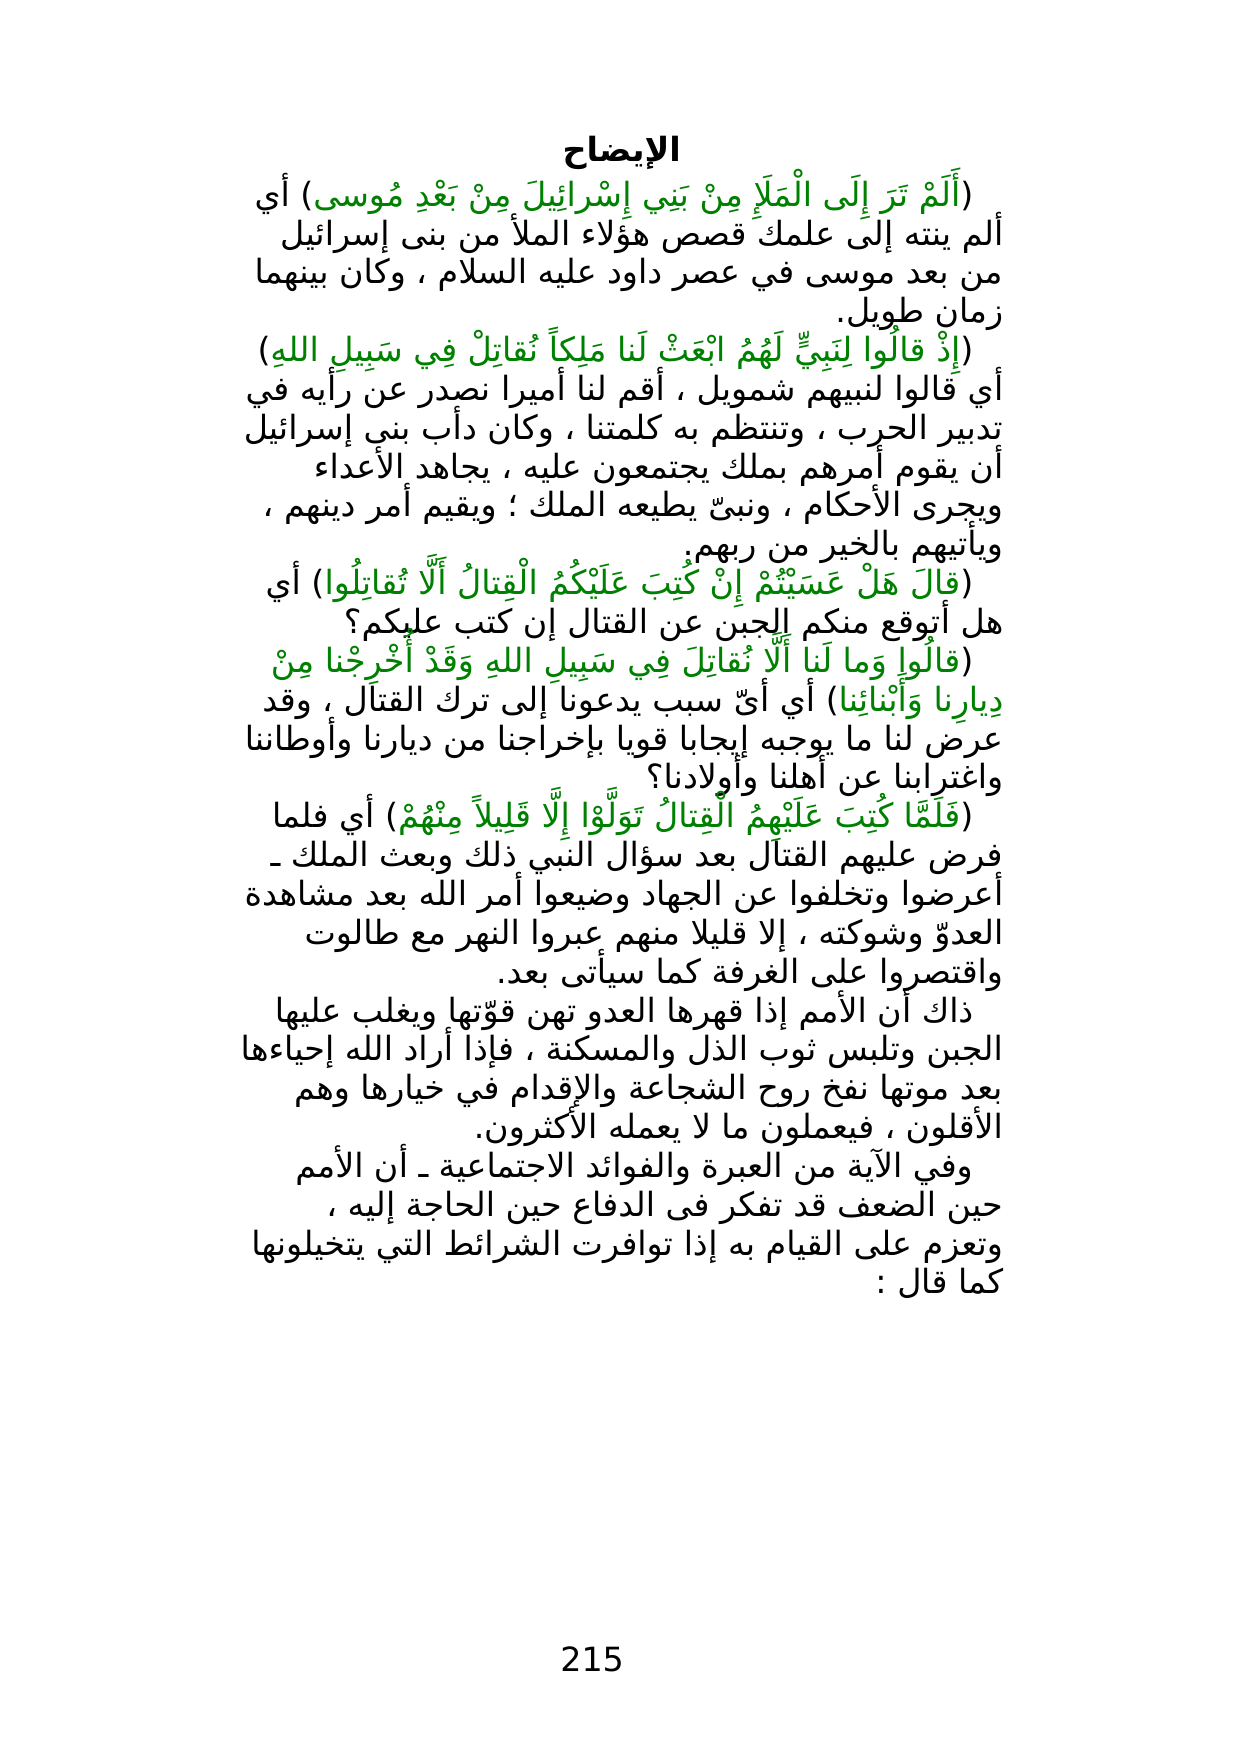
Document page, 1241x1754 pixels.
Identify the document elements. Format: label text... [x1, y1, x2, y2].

text (فَلَمَّا كُتِبَ عَلَيْهِمُ الْقِتالُ تَوَلَّوْا إِلَّا قَلِيلاً مِنْهُمْ) أي فلما فرض عليهم القتال بعد سؤال النبي ذلك وبعث الملك ـ أعرضوا وتخلفوا عن الجهاد وضيعوا أمر الله بعد مشاهدة العدوّ وشوكته ، إلا قليلا منهم عبروا النهر مع طالوت واقتصروا على الغرفة كما سيأتى بعد. [240, 797, 1003, 991]
text الإيضاح [240, 130, 1003, 169]
text وفي الآية من العبرة والفوائد الاجتماعية ـ أن الأمم حين الضعف قد تفكر فى الدفاع حين الحاجة إليه ، وتعزم على القيام به إذا توافرت الشرائط التي يتخيلونها كما قال : [240, 1146, 1003, 1302]
text ذاك أن الأمم إذا قهرها العدو تهن قوّتها ويغلب عليها الجبن وتلبس ثوب الذل والمسكنة ، فإذا أراد الله إحياءها بعد موتها نفخ روح الشجاعة والإقدام في خيارها وهم الأقلون ، فيعملون ما لا يعمله الأكثرون. [240, 991, 1003, 1146]
text (قالَ هَلْ عَسَيْتُمْ إِنْ كُتِبَ عَلَيْكُمُ الْقِتالُ أَلَّا تُقاتِلُوا) أي هل أتوقع منكم الجبن عن القتال إن كتب عليكم؟ [240, 564, 1003, 641]
text (إِذْ قالُوا لِنَبِيٍّ لَهُمُ ابْعَثْ لَنا مَلِكاً نُقاتِلْ فِي سَبِيلِ اللهِ) أي قالوا لنبيهم شمويل ، أقم لنا أميرا نصدر عن رأيه في تدبير الحرب ، وتنتظم به كلمتنا ، وكان دأب بنى إسرائيل أن يقوم أمرهم بملك يجتمعون عليه ، يجاهد الأعداء ويجرى الأحكام ، ونبىّ يطيعه الملك ؛ ويقيم أمر دينهم ، ويأتيهم بالخير من ربهم. [240, 331, 1003, 564]
text (قالُوا وَما لَنا أَلَّا نُقاتِلَ فِي سَبِيلِ اللهِ وَقَدْ أُخْرِجْنا مِنْ دِيارِنا وَأَبْنائِنا) أي أىّ سبب يدعونا إلى ترك القتال ، وقد عرض لنا ما يوجبه إيجابا قويا بإخراجنا من ديارنا وأوطاننا واغترابنا عن أهلنا وأولادنا؟ [240, 641, 1003, 797]
text (أَلَمْ تَرَ إِلَى الْمَلَإِ مِنْ بَنِي إِسْرائِيلَ مِنْ بَعْدِ مُوسى) أي ألم ينته إلى علمك قصص هؤلاء الملأ من بنى إسرائيل من بعد موسى في عصر داود عليه السلام ، وكان بينهما زمان طويل. [240, 175, 1003, 331]
